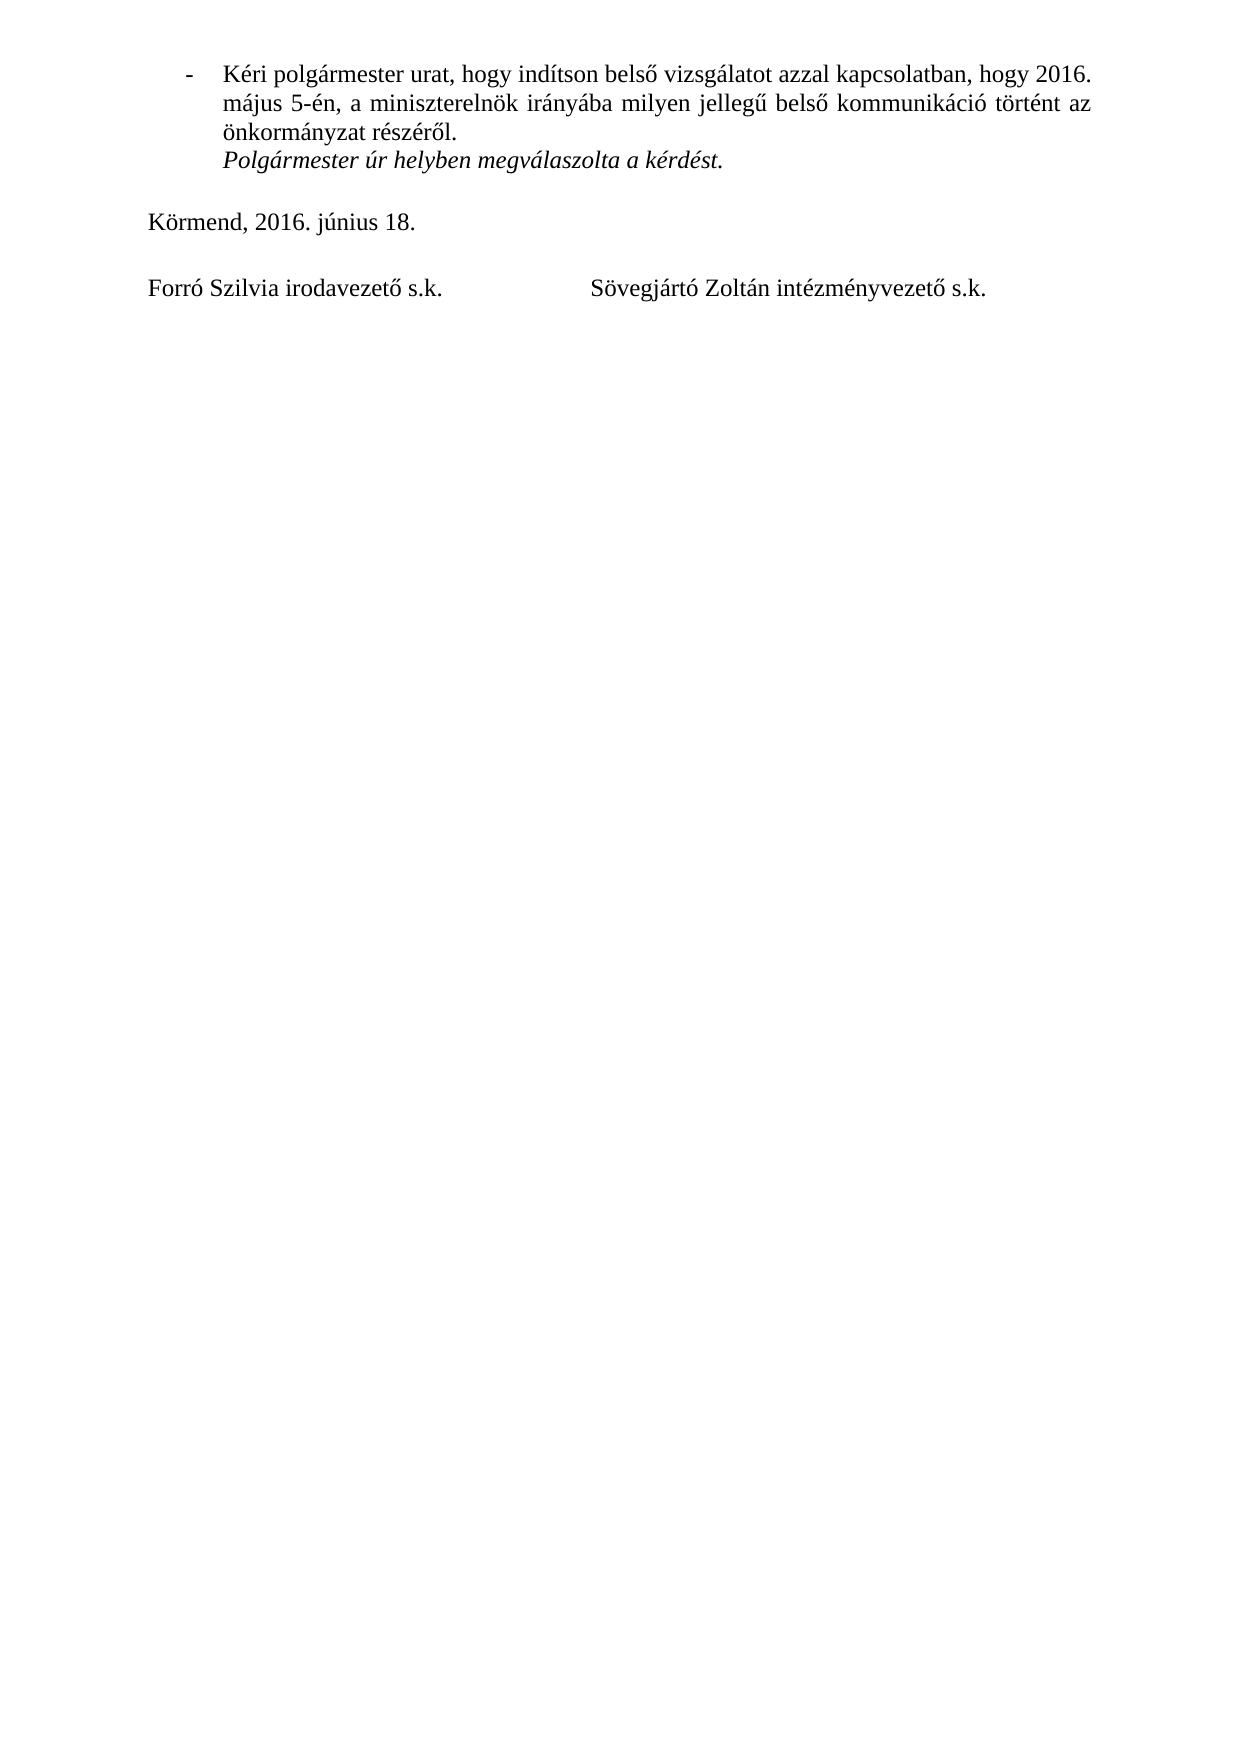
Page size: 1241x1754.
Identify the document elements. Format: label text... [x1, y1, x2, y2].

text Körmend, 2016. június 18. [148, 207, 1093, 236]
list Kéri polgármester urat, hogy indítson belső vizsgálatot azzal kapcsolatban, hogy 2016. május 5-én, a miniszterelnök irányába milyen jellegű belső kommunikáció történt az önkormányzat részéről. [185, 59, 1093, 145]
list Polgármester úr helyben megválaszolta a kérdést. [223, 145, 1093, 174]
text Forró Szilvia irodavezető s.k. Sövegjártó Zoltán intézményvezető s.k. [148, 273, 1093, 302]
